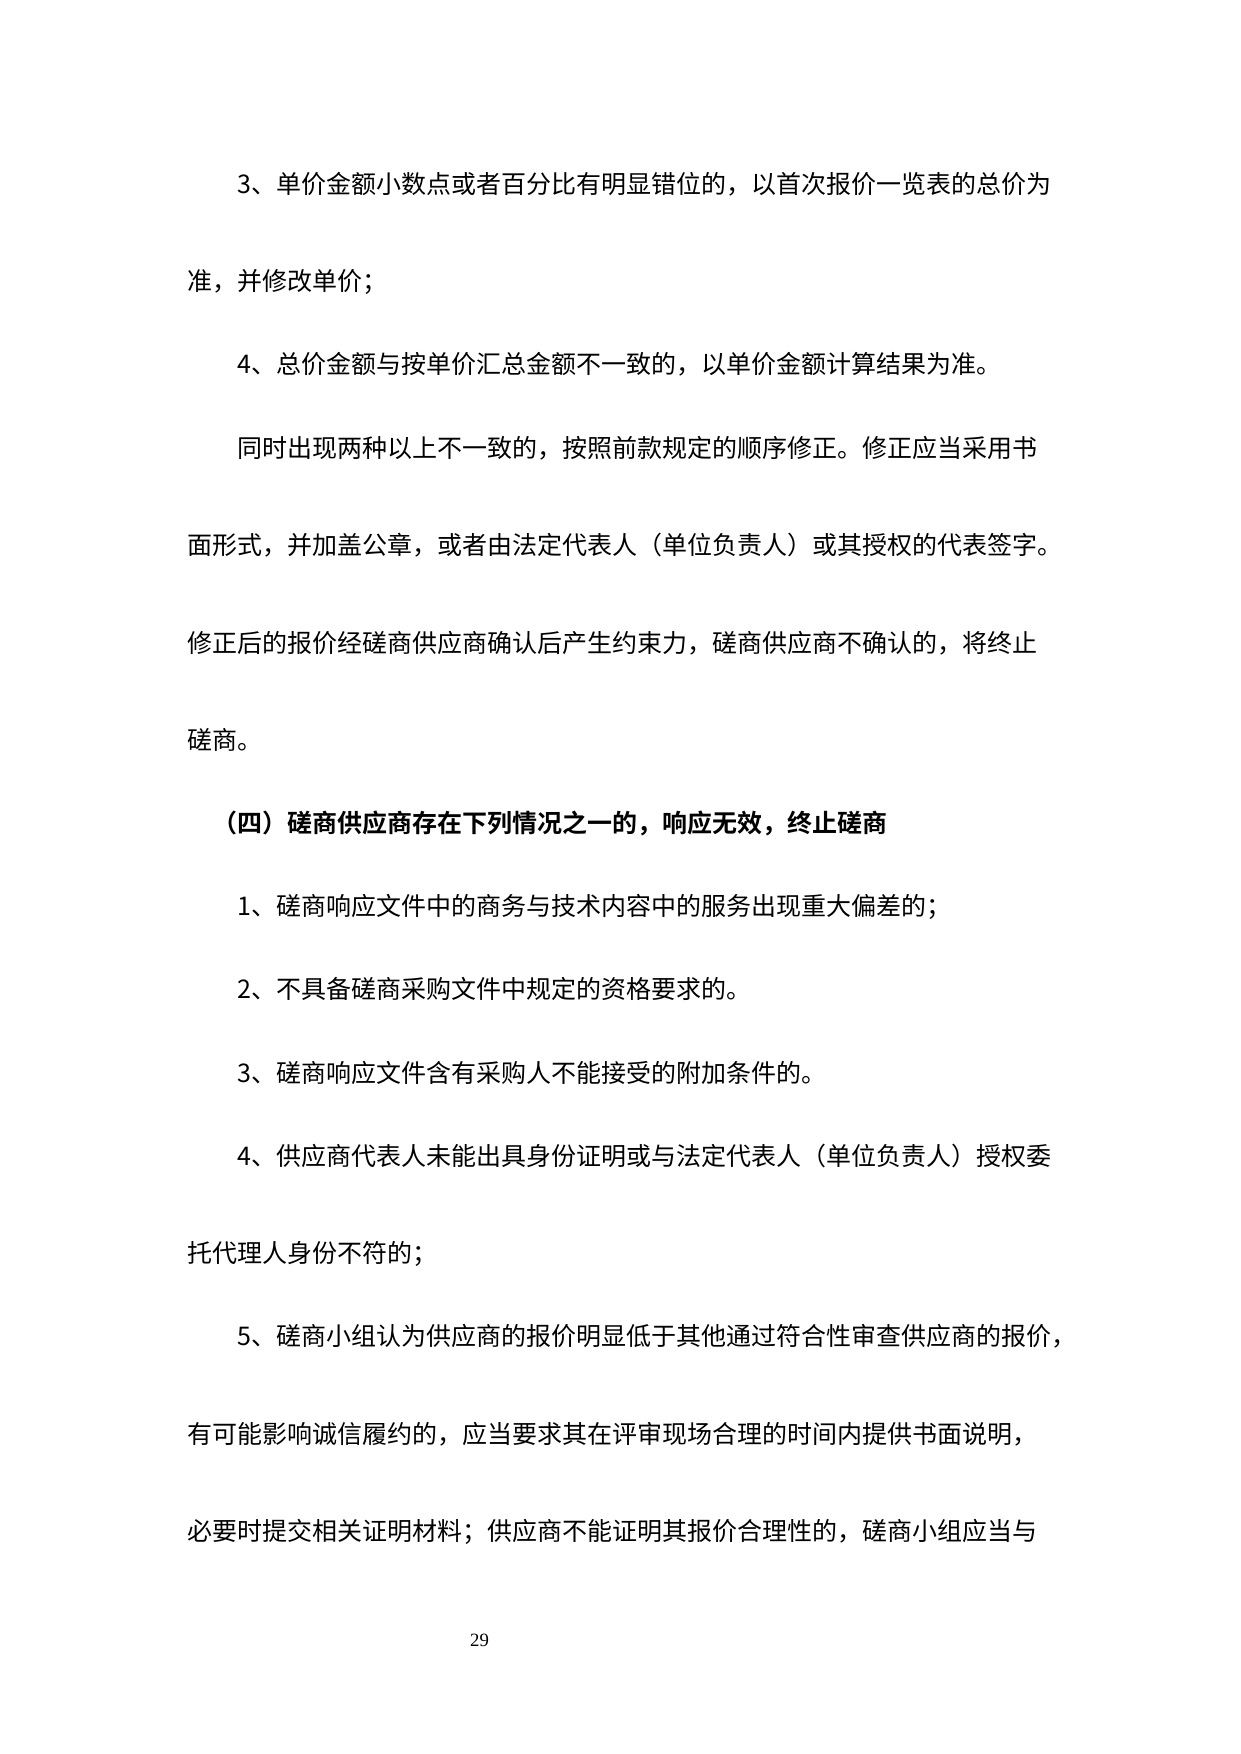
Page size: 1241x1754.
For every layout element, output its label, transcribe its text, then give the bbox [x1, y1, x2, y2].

text 3、磋商响应文件含有采购人不能接受的附加条件的。 [187, 1039, 1053, 1104]
text 4、供应商代表人未能出具身份证明或与法定代表人（单位负责人）授权委托代理人身份不符的； [187, 1122, 1053, 1284]
text 同时出现两种以上不一致的，按照前款规定的顺序修正。修正应当采用书面形式，并加盖公章，或者由法定代表人（单位负责人）或其授权的代表签字。修正后的报价经磋商供应商确认后产生约束力，磋商供应商不确认的，将终止磋商。 [187, 414, 1053, 771]
text 2、不具备磋商采购文件中规定的资格要求的。 [187, 956, 1053, 1021]
text 4、总价金额与按单价汇总金额不一致的，以单价金额计算结果为准。 [187, 331, 1053, 396]
text 1、磋商响应文件中的商务与技术内容中的服务出现重大偏差的； [187, 872, 1053, 937]
text 3、单价金额小数点或者百分比有明显错位的，以首次报价一览表的总价为准，并修改单价； [187, 150, 1053, 312]
text （四）磋商供应商存在下列情况之一的，响应无效，终止磋商 [187, 789, 1053, 854]
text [187, 1302, 1053, 1562]
